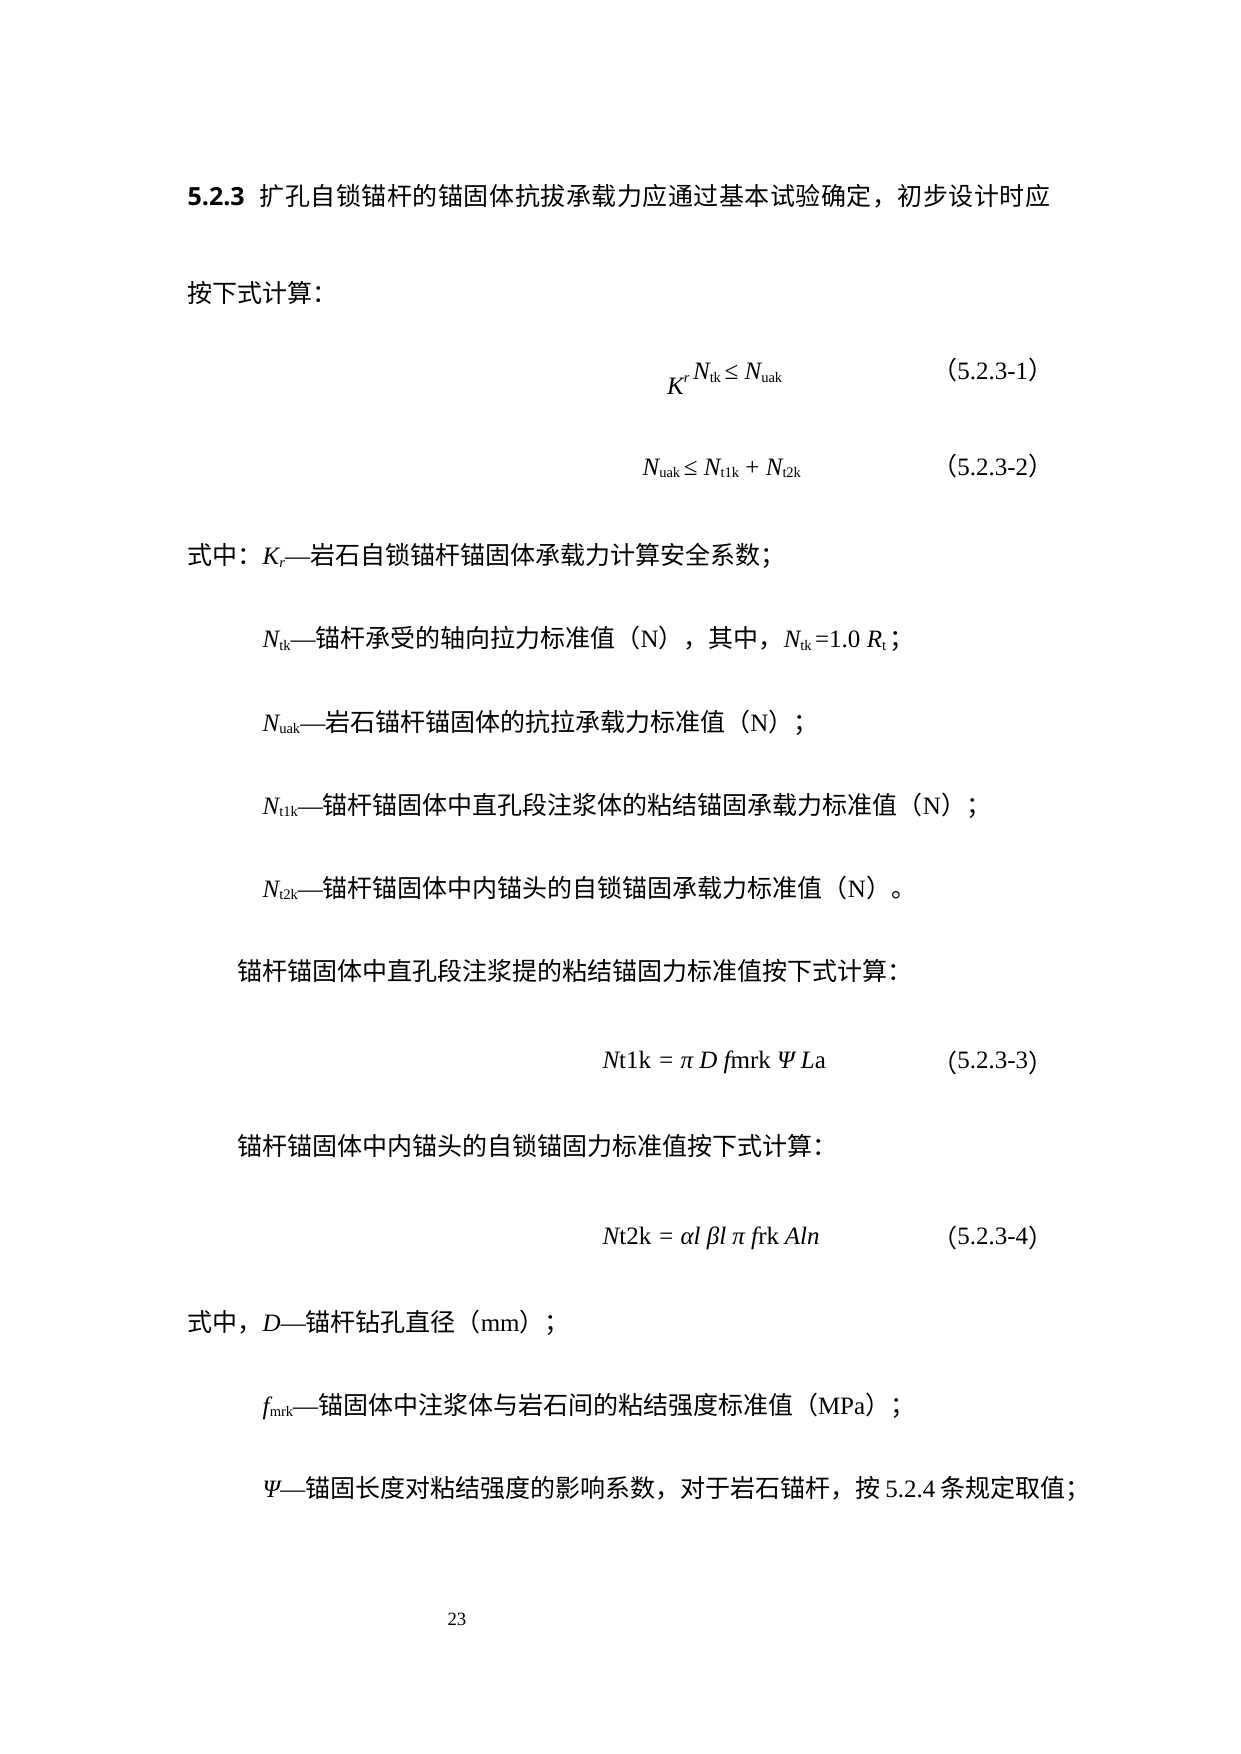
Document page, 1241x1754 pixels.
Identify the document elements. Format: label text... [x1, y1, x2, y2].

text 5.2.3 扩孔自锁锚杆的锚固体抗拔承载力应通过基本试验确定，初步设计时应按下式计算： [187, 162, 1053, 324]
text Kr Ntk ≤ Nuak （5.2.3-1） [187, 343, 1053, 408]
text Nt1k = π D fmrk Ψ La （5.2.3-3） [187, 1020, 1053, 1085]
text Ψ—锚固长度对粘结强度的影响系数，对于岩石锚杆，按5.2.4条规定取值； [187, 1454, 1073, 1519]
text Ntk—锚杆承受的轴向拉力标准值（N），其中，Ntk =1.0 Rt ； [187, 604, 1053, 669]
text Nuak—岩石锚杆锚固体的抗拉承载力标准值（N）； [187, 688, 1053, 753]
text Nt1k—锚杆锚固体中直孔段注浆体的粘结锚固承载力标准值（N）； [187, 771, 1053, 836]
text Nt2k = αl βl π frk Aln （5.2.3-4） [187, 1195, 1053, 1260]
text Nuak ≤ Nt1k + Nt2k （5.2.3-2） [187, 432, 1053, 497]
text 式中，D—锚杆钻孔直径（mm）； [187, 1288, 1053, 1353]
text 锚杆锚固体中直孔段注浆提的粘结锚固力标准值按下式计算： [187, 937, 1053, 1002]
text 式中：Kr—岩石自锁锚杆锚固体承载力计算安全系数； [187, 521, 1053, 586]
text 锚杆锚固体中内锚头的自锁锚固力标准值按下式计算： [187, 1112, 1053, 1177]
text Nt2k—锚杆锚固体中内锚头的自锁锚固承载力标准值（N）。 [187, 854, 1053, 919]
text fmrk—锚固体中注浆体与岩石间的粘结强度标准值（MPa）； [187, 1371, 1053, 1436]
